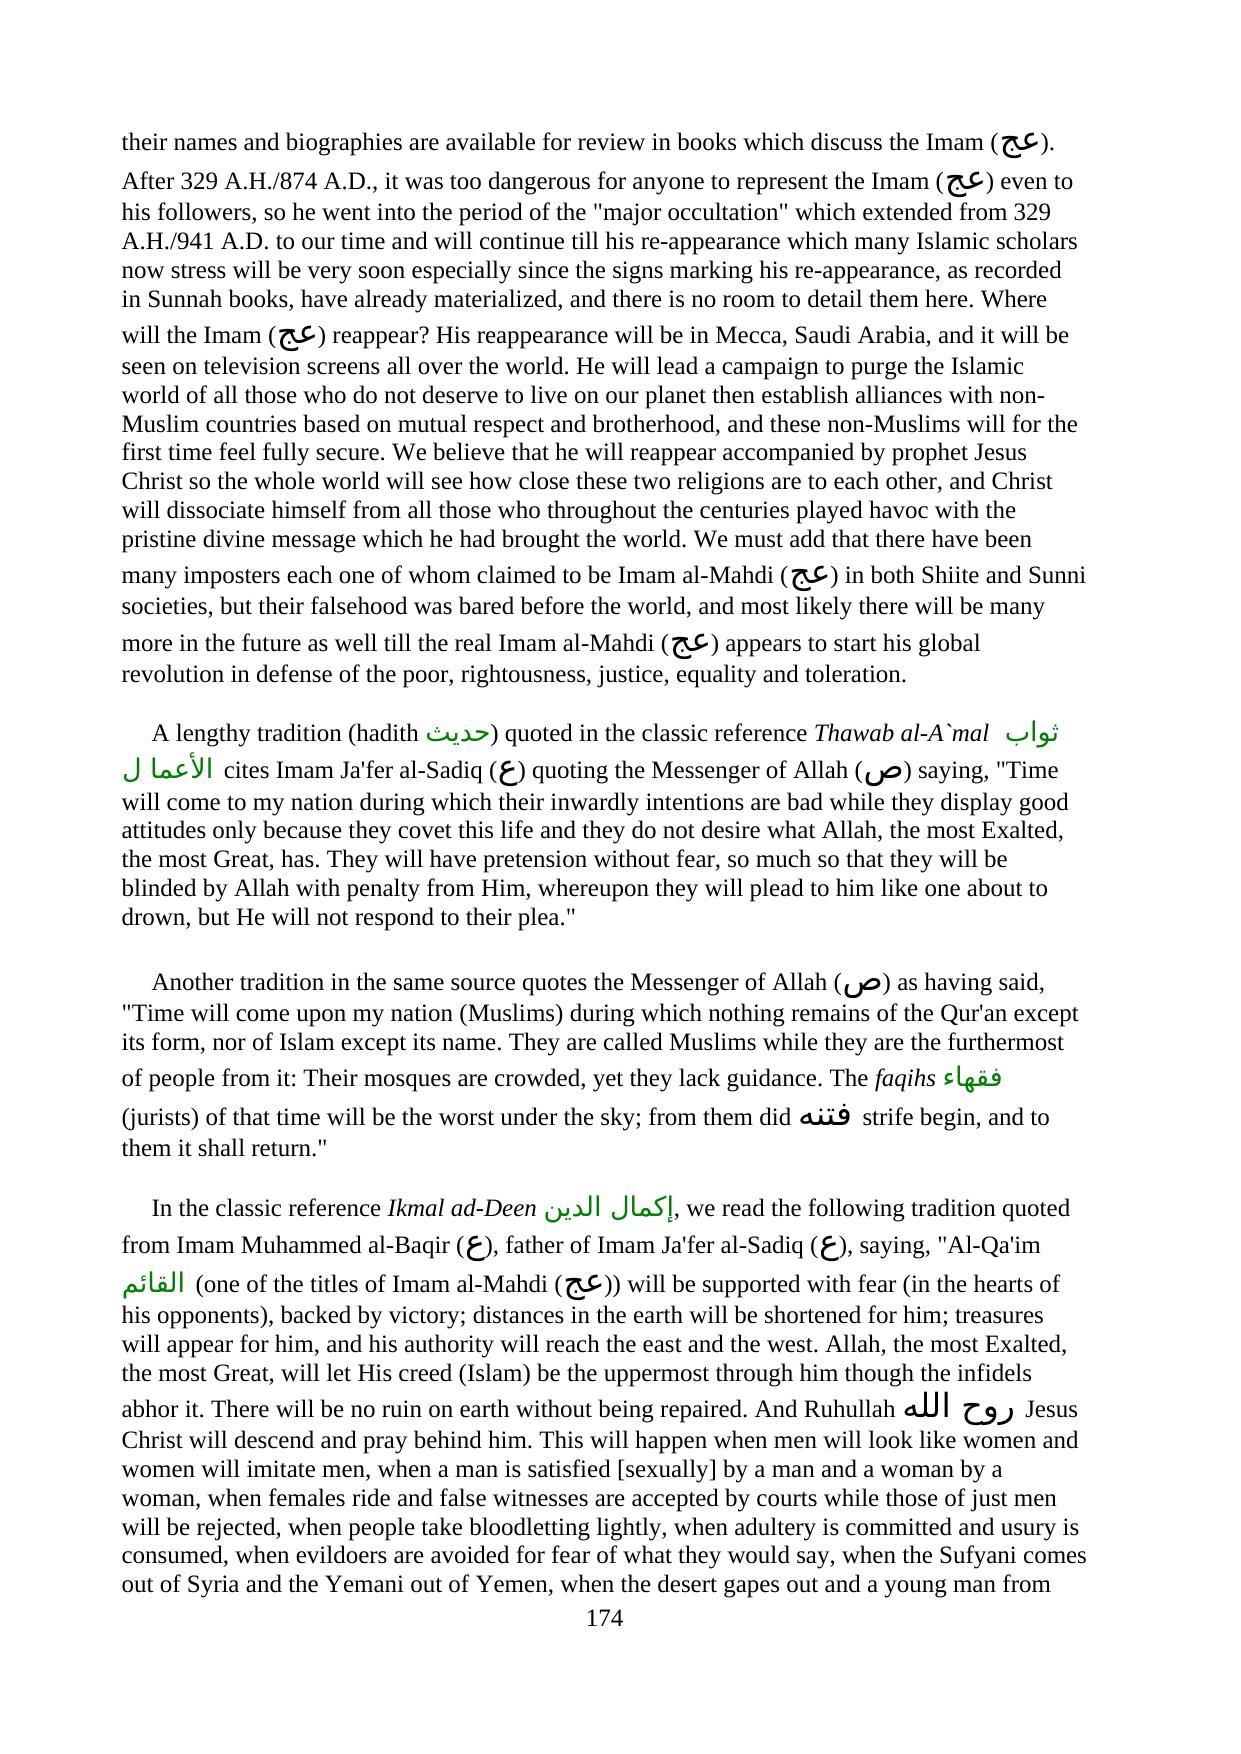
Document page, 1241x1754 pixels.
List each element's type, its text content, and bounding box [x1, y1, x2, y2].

text Another tradition in the same source quotes the Messenger of Allah (ص) as having said, "Time will come upon my nation (Muslims) during which nothing remains of the Qur'an except its form, nor of Islam except its name. They are called Muslims while they are the furthermost of people from it: Their mosques are crowded, yet they lack guidance. The faqihs فقهاء (jurists) of that time will be the worst under the sky; from them did فتنه strife begin, and to them it shall return." [121, 959, 1087, 1162]
text A lengthy tradition (hadith حديث) quoted in the classic reference Thawab al-A`mal ثواب الأعما ل cites Imam Ja'fer al-Sadiq (ع) quoting the Messenger of Allah (ص) saying, "Time will come to my nation during which their inwardly intentions are bad while they display good attitudes only because they covet this life and they do not desire what Allah, the most Exalted, the most Great, has. They will have pretension without fear, so much so that they will be blinded by Allah with penalty from Him, whereupon they will plead to him like one about to drown, but He will not respond to their plea." [121, 716, 1087, 931]
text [121, 1191, 1087, 1598]
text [121, 120, 1087, 688]
